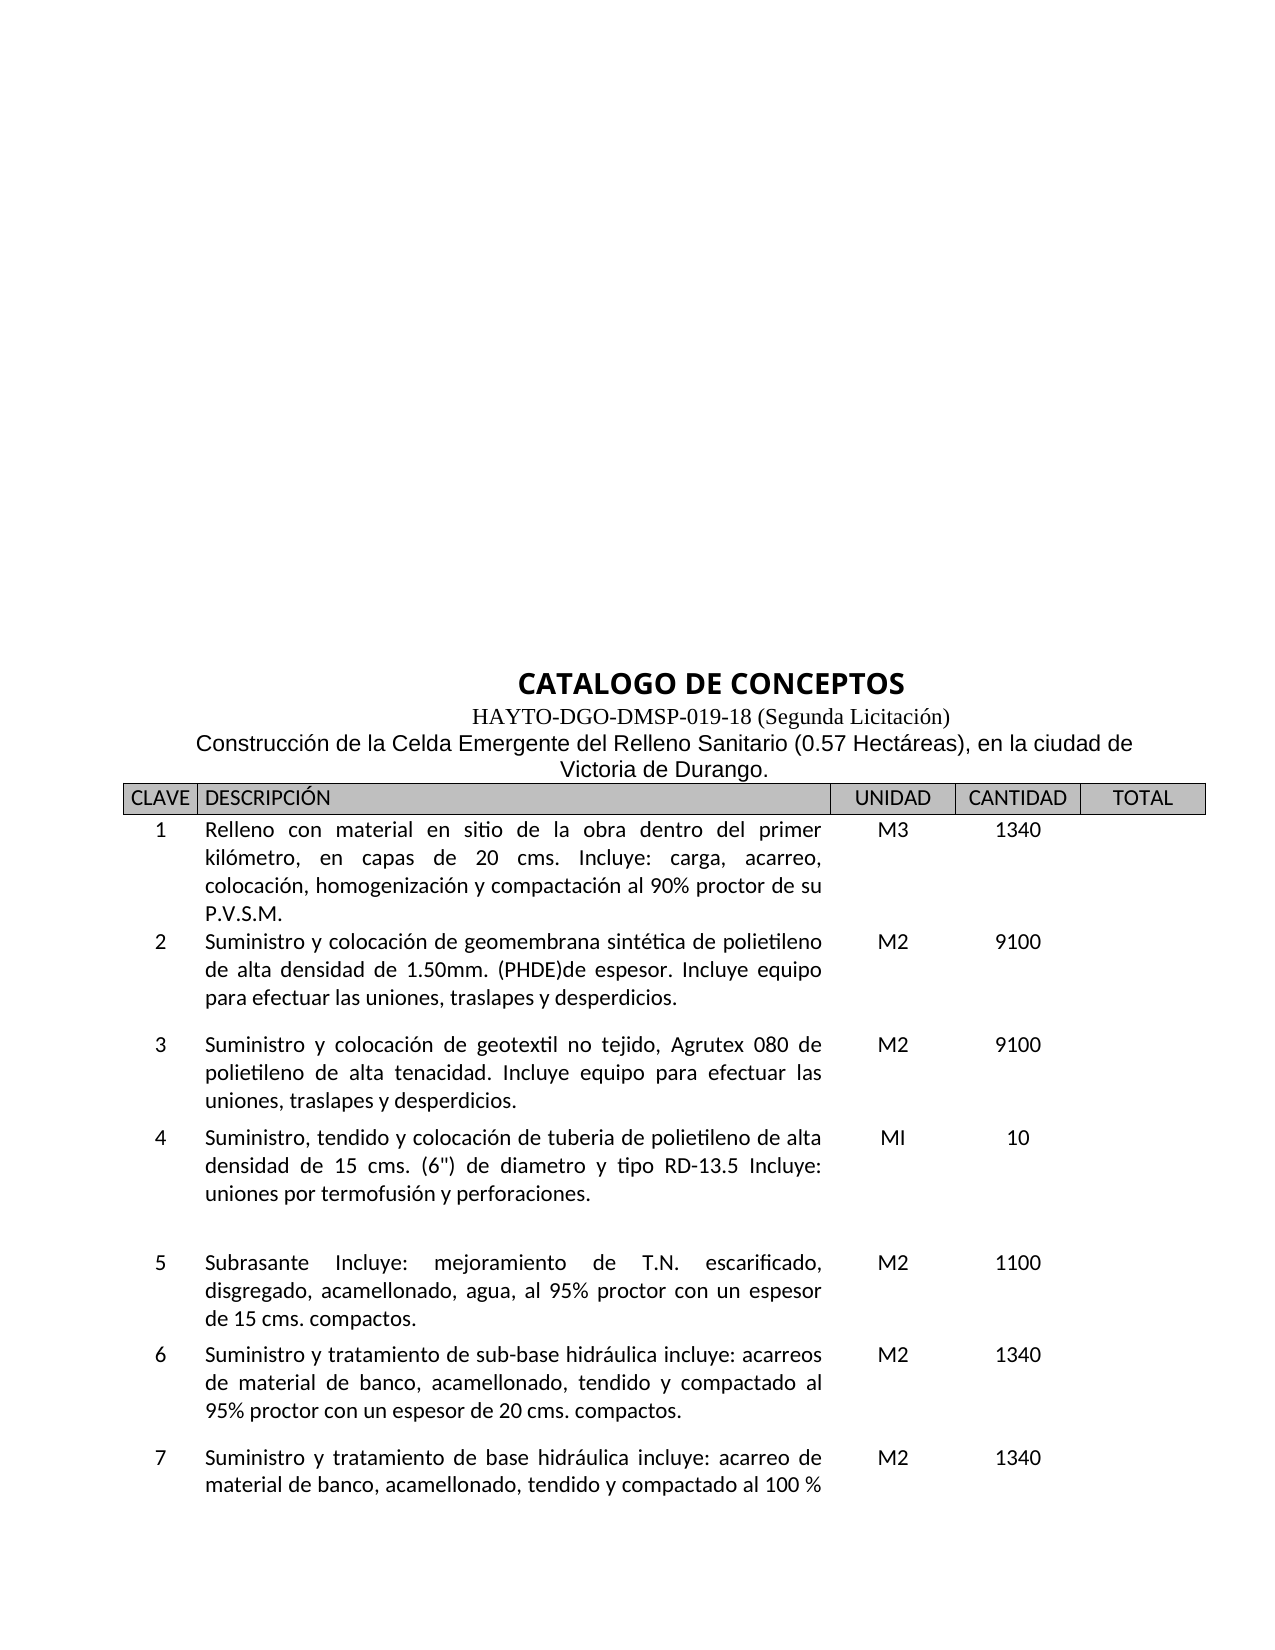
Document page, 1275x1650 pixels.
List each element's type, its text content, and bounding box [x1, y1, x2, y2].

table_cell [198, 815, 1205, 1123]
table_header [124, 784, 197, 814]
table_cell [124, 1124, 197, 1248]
text HAYTO-DGO-DMSP-019-18 (Segunda Licitación) [177, 703, 1245, 730]
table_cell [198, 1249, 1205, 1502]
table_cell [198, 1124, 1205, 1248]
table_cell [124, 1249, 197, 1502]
text Construcción de la Celda Emergente del Relleno Sanitario (0.57 Hectáreas), en la ciudad de Victoria de Durango. [177, 730, 1152, 782]
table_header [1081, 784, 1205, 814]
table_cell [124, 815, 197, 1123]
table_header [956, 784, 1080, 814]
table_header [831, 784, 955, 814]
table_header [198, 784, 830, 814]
text CATALOGO DE CONCEPTOS [177, 664, 1245, 703]
